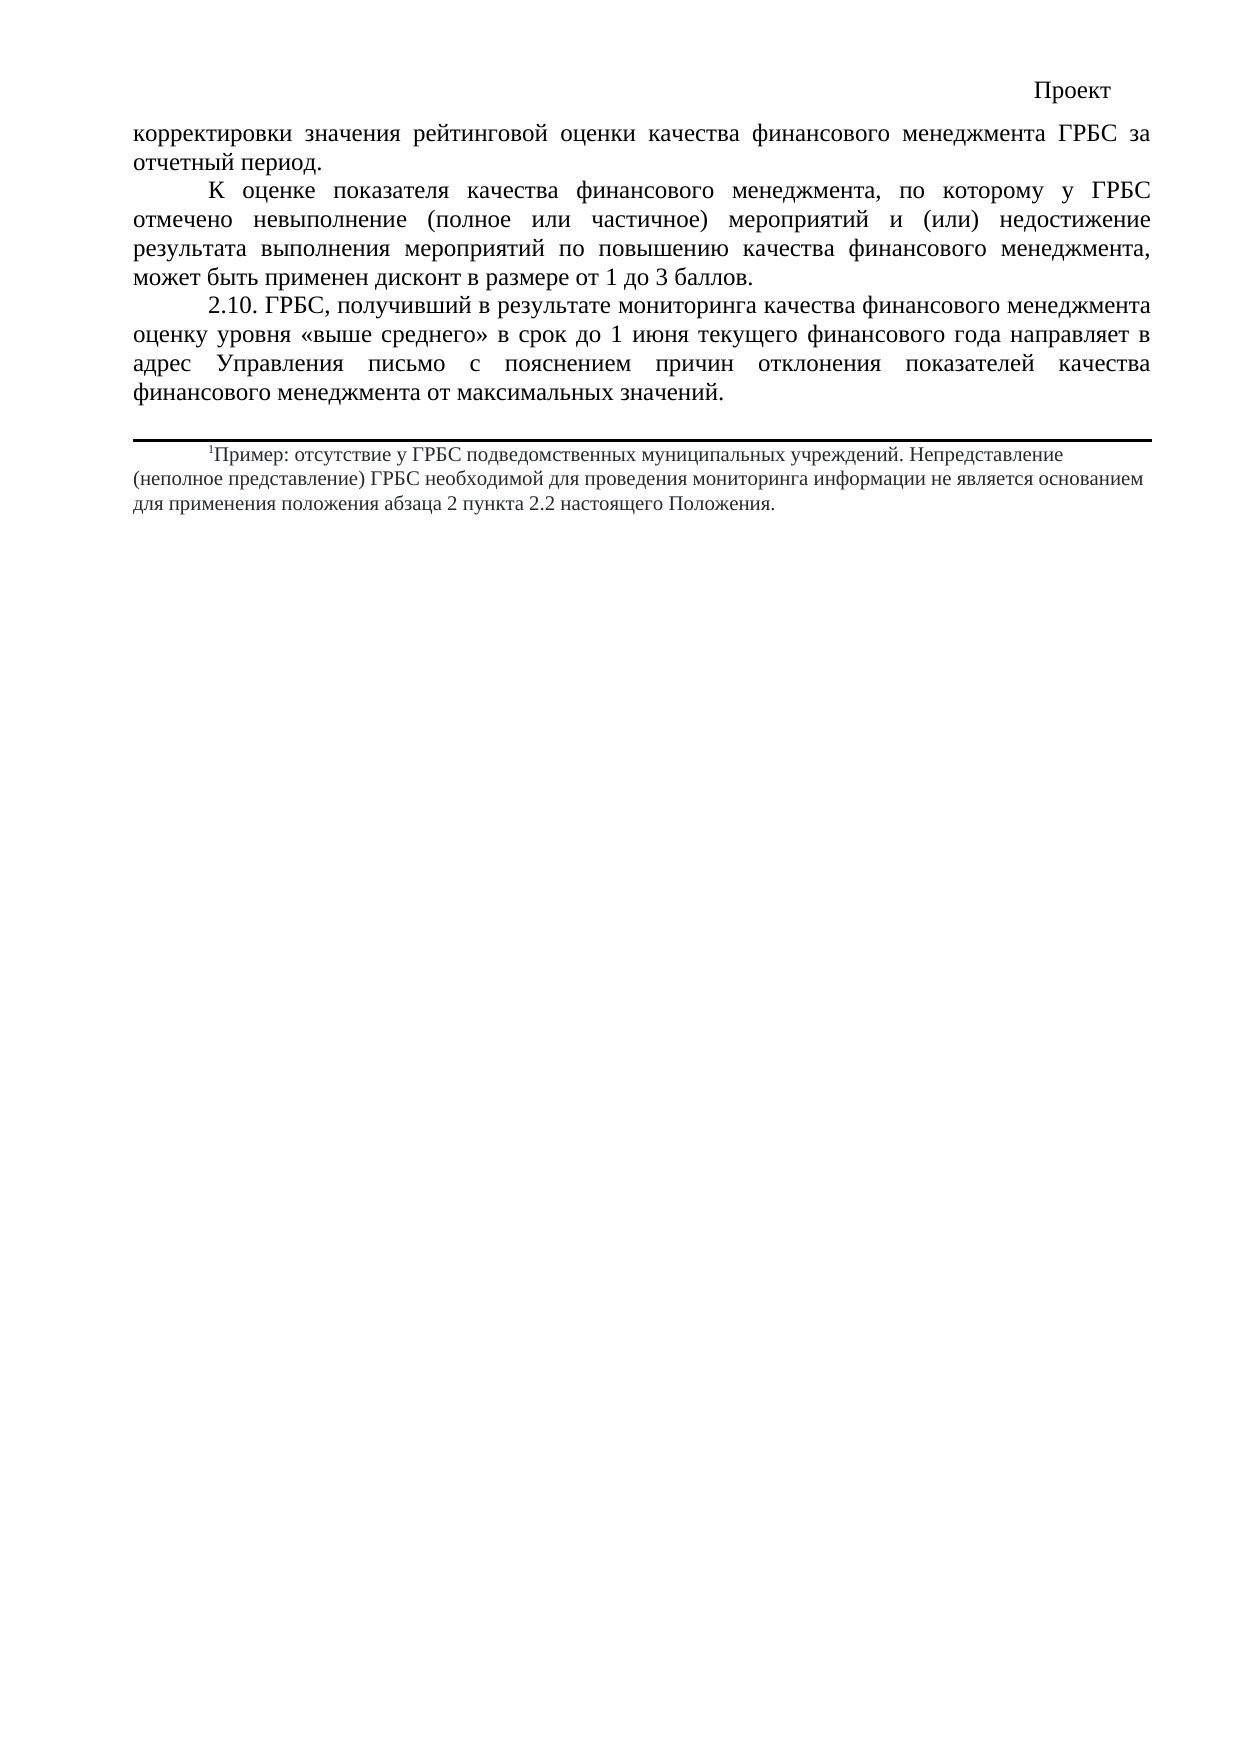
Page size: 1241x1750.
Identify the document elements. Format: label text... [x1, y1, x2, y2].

text 2.10. ГРБС, получивший в результате мониторинга качества финансового менеджмента оценку уровня «выше среднего» в срок до 1 июня текущего финансового года направляет в адрес Управления письмо с пояснением причин отклонения показателей качества финансового менеджмента от максимальных значений. [133, 291, 1152, 406]
text 1Пример: отсутствие у ГРБС подведомственных муниципальных учреждений. Непредставление (неполное представление) ГРБС необходимой для проведения мониторинга информации не является основанием для применения положения абзаца 2 пункта 2.2 настоящего Положения. [133, 442, 1152, 514]
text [133, 118, 1152, 176]
text К оценке показателя качества финансового менеджмента, по которому у ГРБС отмечено невыполнение (полное или частичное) мероприятий и (или) недостижение результата выполнения мероприятий по повышению качества финансового менеджмента, может быть применен дисконт в размере от 1 до 3 баллов. [133, 176, 1152, 291]
